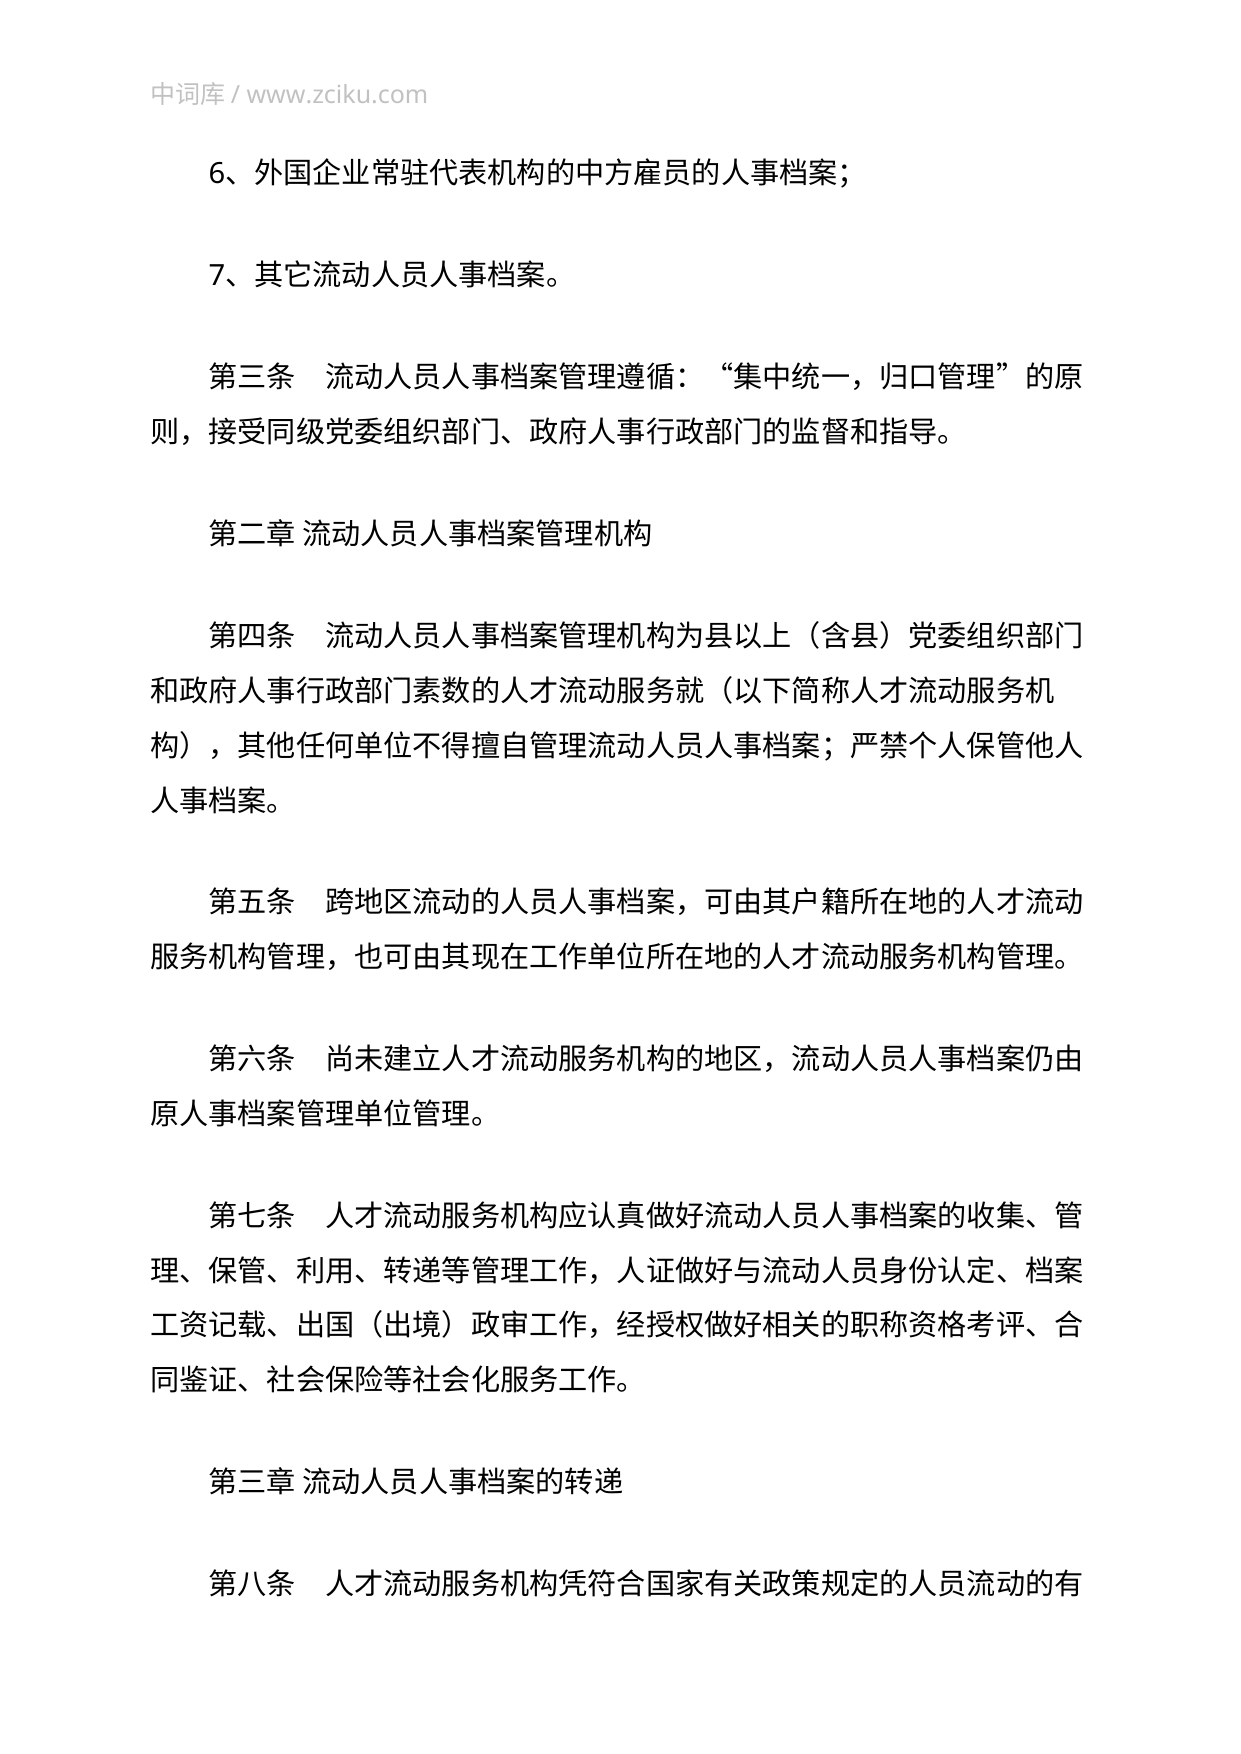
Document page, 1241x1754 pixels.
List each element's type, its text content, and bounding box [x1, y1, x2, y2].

text 第二章 流动人员人事档案管理机构 [150, 511, 1090, 553]
text 6、外国企业常驻代表机构的中方雇员的人事档案； [150, 150, 1090, 192]
text 第六条 尚未建立人才流动服务机构的地区，流动人员人事档案仍由原人事档案管理单位管理。 [150, 1036, 1090, 1133]
text 第四条 流动人员人事档案管理机构为县以上（含县）党委组织部门和政府人事行政部门素数的人才流动服务就（以下简称人才流动服务机构），其他任何单位不得擅自管理流动人员人事档案；严禁个人保管他人人事档案。 [150, 612, 1090, 819]
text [150, 1560, 1090, 1603]
text 第三章 流动人员人事档案的转递 [150, 1459, 1090, 1501]
text 7、其它流动人员人事档案。 [150, 252, 1090, 294]
text 第七条 人才流动服务机构应认真做好流动人员人事档案的收集、管理、保管、利用、转递等管理工作，人证做好与流动人员身份认定、档案工资记载、出国（出境）政审工作，经授权做好相关的职称资格考评、合同鉴证、社会保险等社会化服务工作。 [150, 1192, 1090, 1399]
text 第五条 跨地区流动的人员人事档案，可由其户籍所在地的人才流动服务机构管理，也可由其现在工作单位所在地的人才流动服务机构管理。 [150, 879, 1090, 976]
text 第三条 流动人员人事档案管理遵循：“集中统一，归口管理”的原则，接受同级党委组织部门、政府人事行政部门的监督和指导。 [150, 354, 1090, 451]
